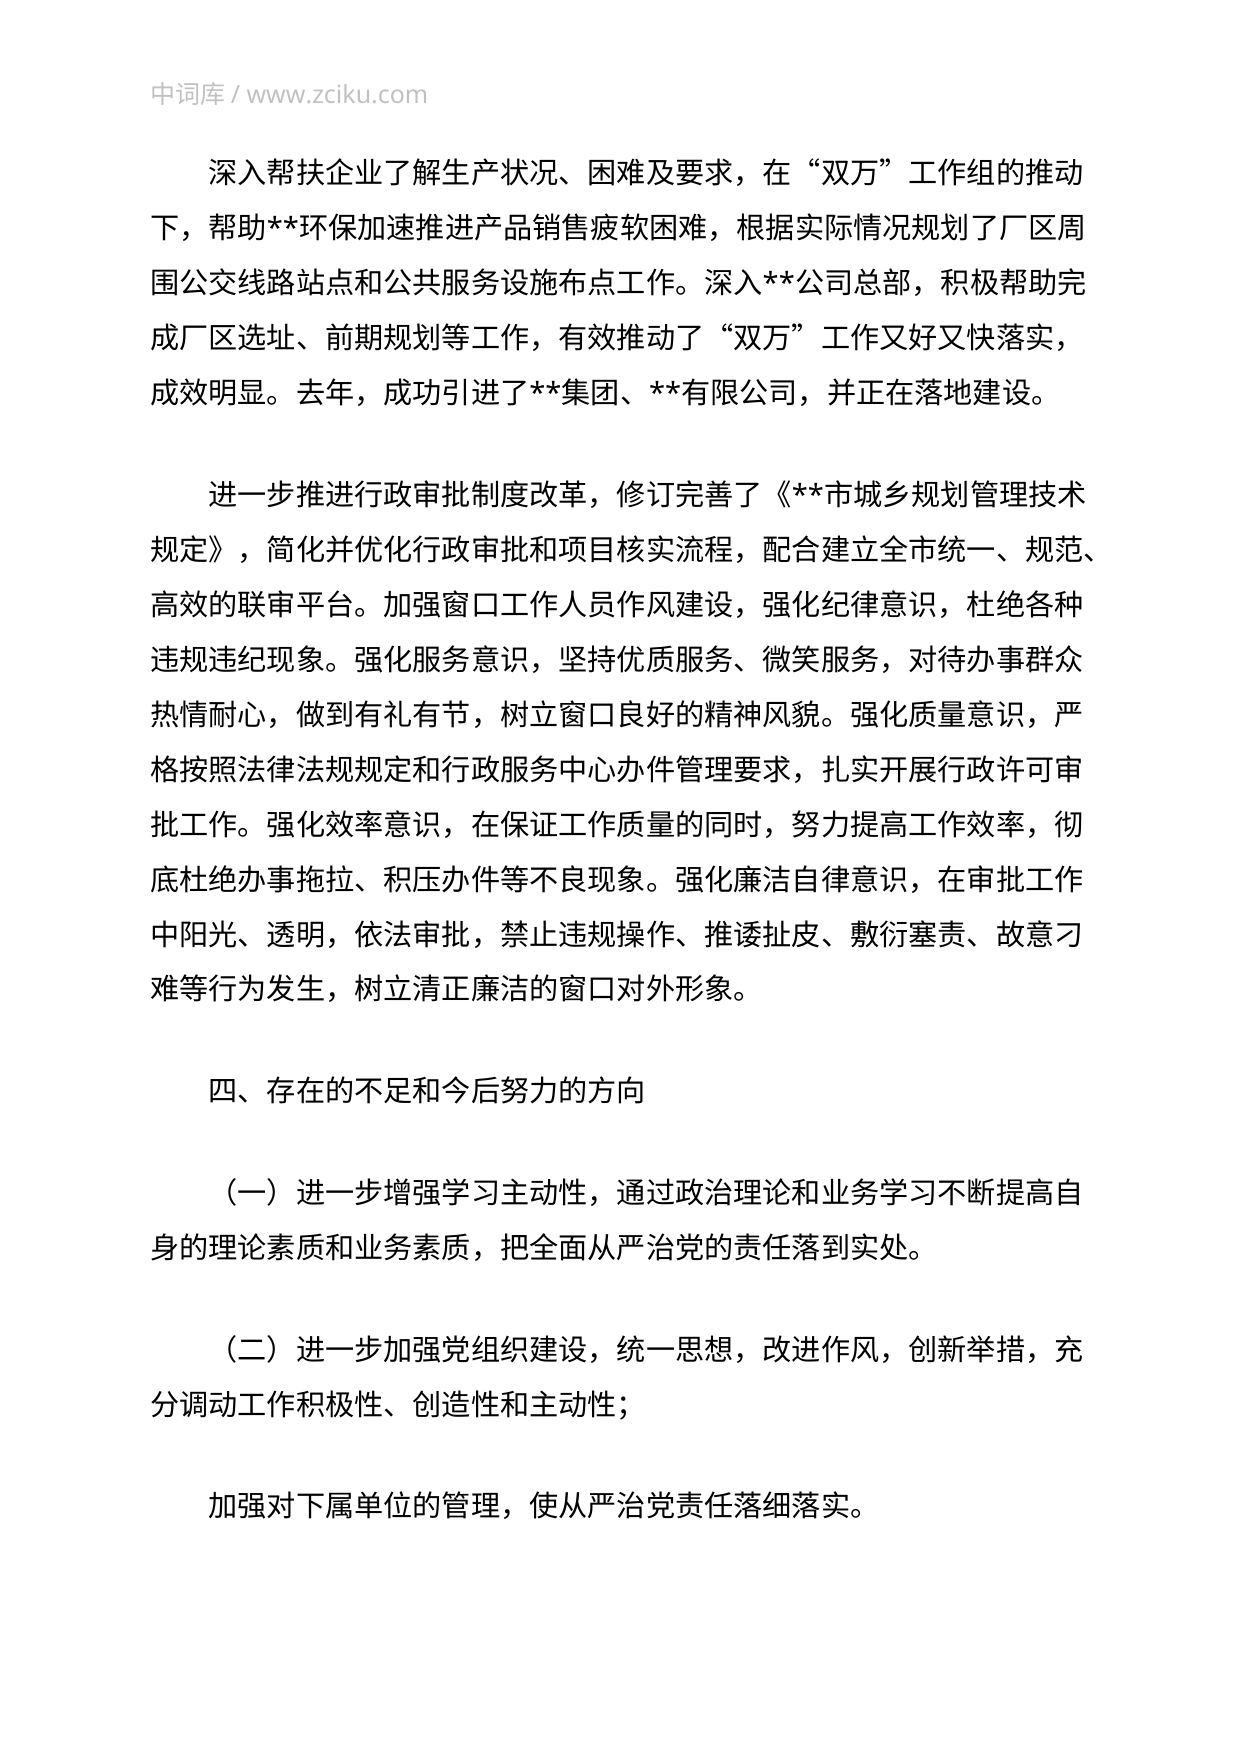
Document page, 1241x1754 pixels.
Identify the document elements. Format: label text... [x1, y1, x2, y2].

text 四、存在的不足和今后努力的方向 [150, 1068, 1090, 1110]
text 进一步推进行政审批制度改革，修订完善了《**市城乡规划管理技术规定》，简化并优化行政审批和项目核实流程，配合建立全市统一、规范、高效的联审平台。加强窗口工作人员作风建设，强化纪律意识，杜绝各种违规违纪现象。强化服务意识，坚持优质服务、微笑服务，对待办事群众热情耐心，做到有礼有节，树立窗口良好的精神风貌。强化质量意识，严格按照法律法规规定和行政服务中心办件管理要求，扎实开展行政许可审批工作。强化效率意识，在保证工作质量的同时，努力提高工作效率，彻底杜绝办事拖拉、积压办件等不良现象。强化廉洁自律意识，在审批工作中阳光、透明，依法审批，禁止违规操作、推诿扯皮、敷衍塞责、故意刁难等行为发生，树立清正廉洁的窗口对外形象。 [150, 472, 1090, 1008]
text 加强对下属单位的管理，使从严治党责任落细落实。 [150, 1483, 1090, 1525]
text 深入帮扶企业了解生产状况、困难及要求，在“双万”工作组的推动下，帮助**环保加速推进产品销售疲软困难，根据实际情况规划了厂区周围公交线路站点和公共服务设施布点工作。深入**公司总部，积极帮助完成厂区选址、前期规划等工作，有效推动了“双万”工作又好又快落实，成效明显。去年，成功引进了**集团、**有限公司，并正在落地建设。 [150, 150, 1090, 412]
text （一）进一步增强学习主动性，通过政治理论和业务学习不断提高自身的理论素质和业务素质，把全面从严治党的责任落到实处。 [150, 1169, 1090, 1267]
text （二）进一步加强党组织建设，统一思想，改进作风，创新举措，充分调动工作积极性、创造性和主动性； [150, 1326, 1090, 1423]
